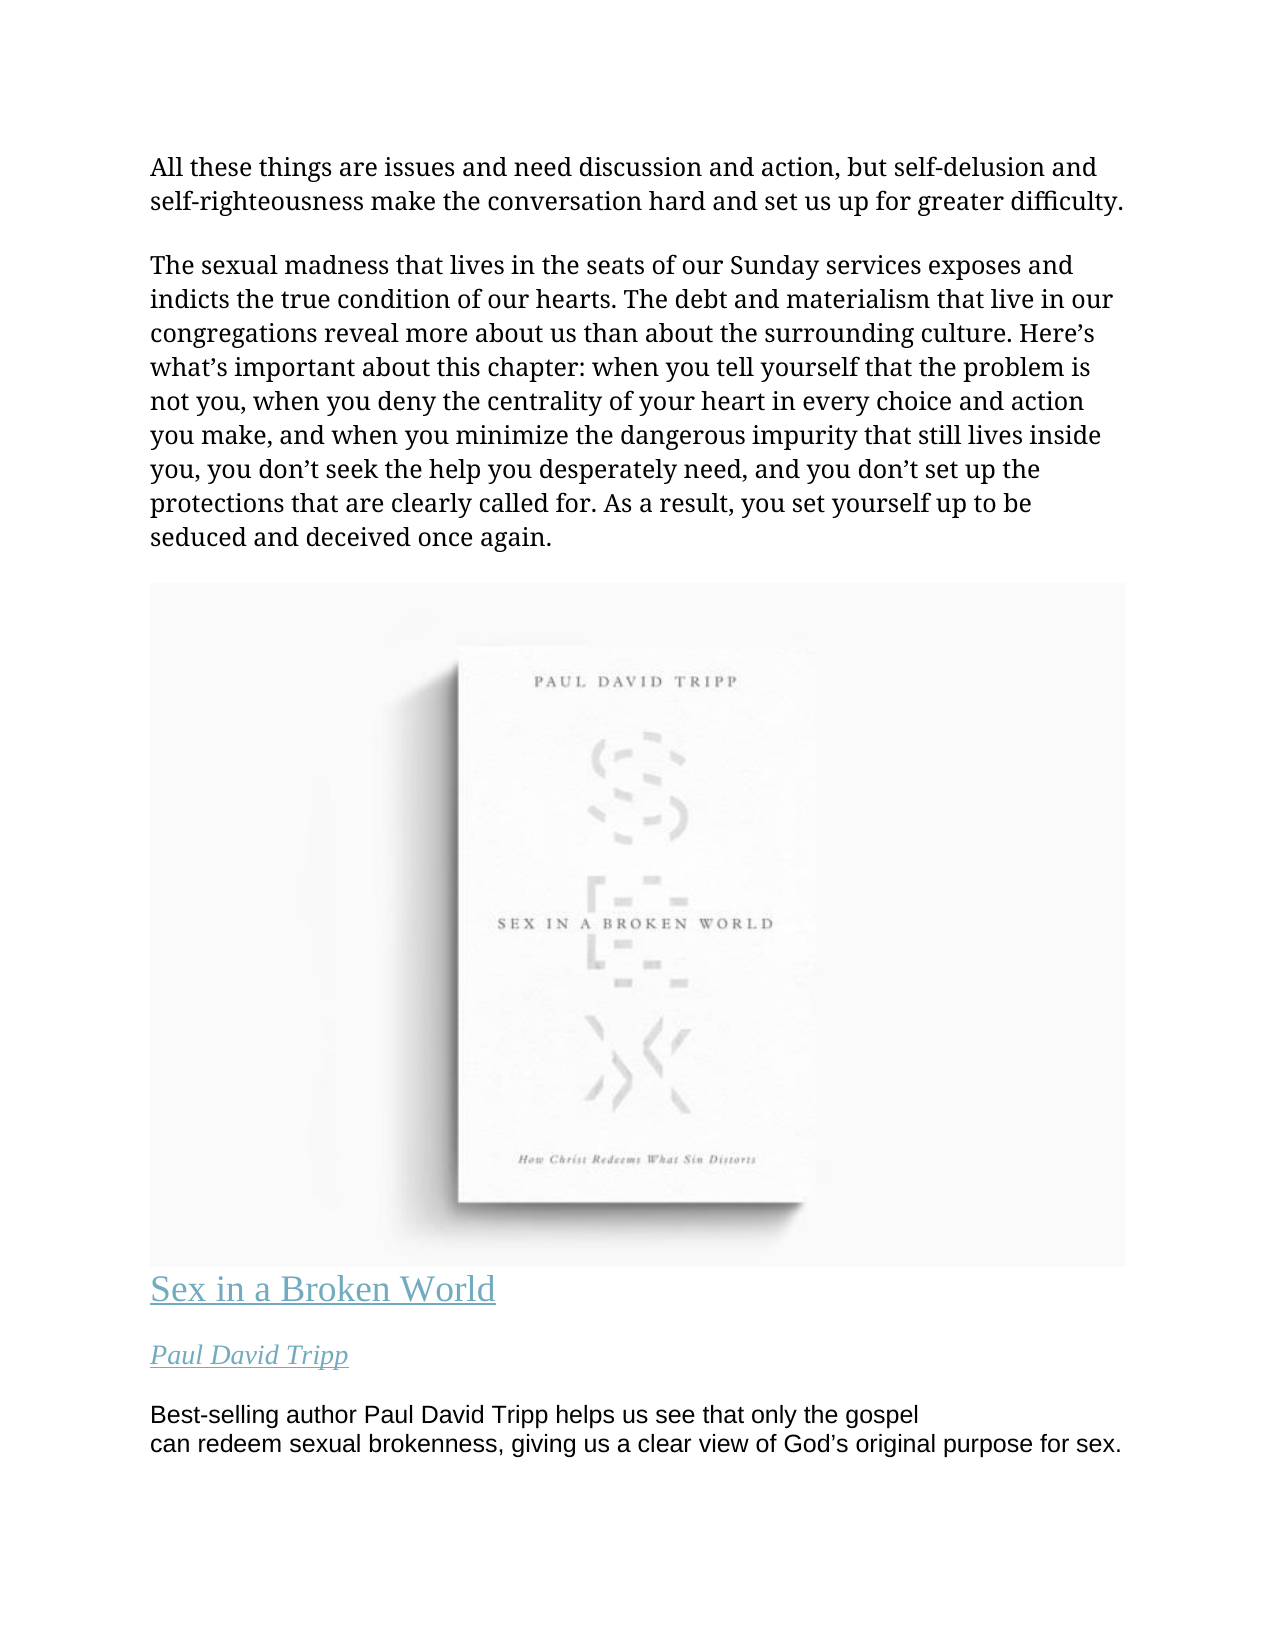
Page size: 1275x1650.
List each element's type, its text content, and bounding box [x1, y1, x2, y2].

text Best-selling author Paul David Tripp helps us see that only the gospel can redeem sexual brokenness, giving us a clear view of God’s original purpose for sex. [150, 1400, 1125, 1457]
text Paul David Tripp [150, 1338, 1125, 1371]
text Sex in a Broken World [150, 1267, 1125, 1309]
text The sexual madness that lives in the seats of our Sunday services exposes and indicts the true condition of our hearts. The debt and materialism that live in our congregations reveal more about us than about the surrounding culture. Here’s what’s important about this chapter: when you tell yourself that the problem is not you, when you deny the centrality of your heart in every choice and action you make, and when you minimize the dangerous impurity that still lives inside you, you don’t seek the help you desperately need, and you don’t set up the protections that are clearly called for. As a result, you set yourself up to be seduced and deceived once again. [150, 247, 1125, 554]
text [150, 150, 1125, 218]
picture [150, 583, 1125, 1267]
